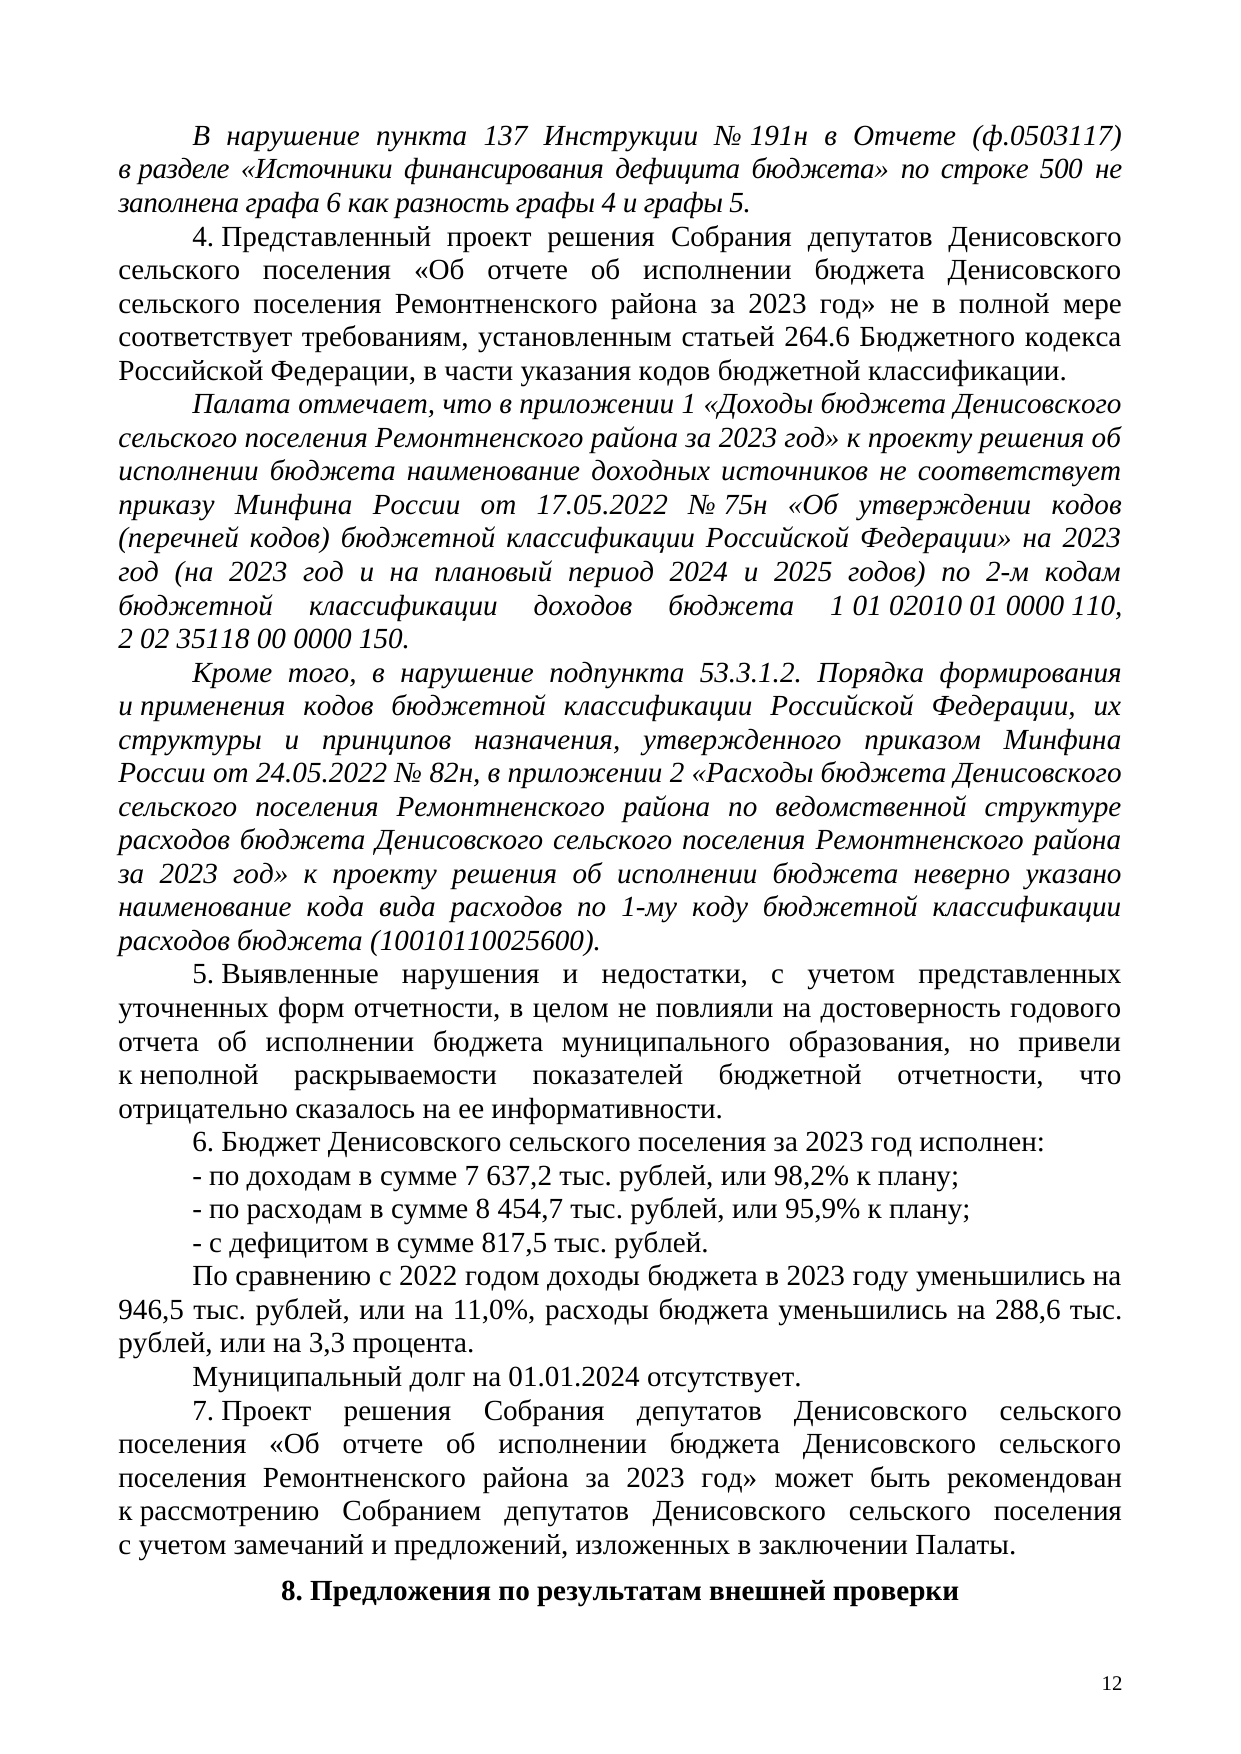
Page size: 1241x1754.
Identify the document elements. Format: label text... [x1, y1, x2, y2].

text Кроме того, в нарушение подпункта 53.3.1.2. Порядка формирования и применения кодов бюджетной классификации Российской Федерации, их структуры и принципов назначения, утвержденного приказом Минфина России от 24.05.2022 № 82н, в приложении 2 «Расходы бюджета Денисовского сельского поселения Ремонтненского района по ведомственной структуре расходов бюджета Денисовского сельского поселения Ремонтненского района за 2023 год» к проекту решения об исполнении бюджета неверно указано наименование кода вида расходов по 1-му коду бюджетной классификации расходов бюджета (10010110025600). [118, 655, 1122, 957]
text 7. Проект решения Собрания депутатов Денисовского сельского поселения «Об отчете об исполнении бюджета Денисовского сельского поселения Ремонтненского района за 2023 год» может быть рекомендован к рассмотрению Собранием депутатов Денисовского сельского поселения с учетом замечаний и предложений, изложенных в заключении Палаты. [118, 1393, 1122, 1560]
text 4. Представленный проект решения Собрания депутатов Денисовского сельского поселения «Об отчете об исполнении бюджета Денисовского сельского поселения Ремонтненского района за 2023 год» не в полной мере соответствует требованиям, установленным статьей 264.6 Бюджетного кодекса Российской Федерации, в части указания кодов бюджетной классификации. [118, 219, 1122, 386]
text В нарушение пункта 137 Инструкции № 191н в Отчете (ф.0503117) в разделе «Источники финансирования дефицита бюджета» по строке 500 не заполнена графа 6 как разность графы 4 и графы 5. [118, 118, 1122, 219]
list - по доходам в сумме 7 637,2 тыс. рублей, или 98,2% к плану; [118, 1158, 1122, 1191]
list - по расходам в сумме 8 454,7 тыс. рублей, или 95,9% к плану; [118, 1191, 1122, 1225]
text 8. Предложения по результатам внешней проверки [118, 1573, 1122, 1606]
text Муниципальный долг на 01.01.2024 отсутствует. [118, 1359, 1122, 1393]
text По сравнению с 2022 годом доходы бюджета в 2023 году уменьшились на 946,5 тыс. рублей, или на 11,0%, расходы бюджета уменьшились на 288,6 тыс. рублей, или на 3,3 процента. [118, 1258, 1122, 1359]
text - с дефицитом в сумме 817,5 тыс. рублей. [118, 1225, 1122, 1258]
list 6. Бюджет Денисовского сельского поселения за 2023 год исполнен: [118, 1124, 1122, 1158]
text 5. Выявленные нарушения и недостатки, с учетом представленных уточненных форм отчетности, в целом не повлияли на достоверность годового отчета об исполнении бюджета муниципального образования, но привели к неполной раскрываемости показателей бюджетной отчетности, что отрицательно сказалось на ее информативности. [118, 957, 1122, 1124]
text Палата отмечает, что в приложении 1 «Доходы бюджета Денисовского сельского поселения Ремонтненского района за 2023 год» к проекту решения об исполнении бюджета наименование доходных источников не соответствует приказу Минфина России от 17.05.2022 № 75н «Об утверждении кодов (перечней кодов) бюджетной классификации Российской Федерации» на 2023 год (на 2023 год и на плановый период 2024 и 2025 годов) по 2-м кодам бюджетной классификации доходов бюджета 1 01 02010 01 0000 110, 2 02 35118 00 0000 150. [118, 386, 1122, 655]
